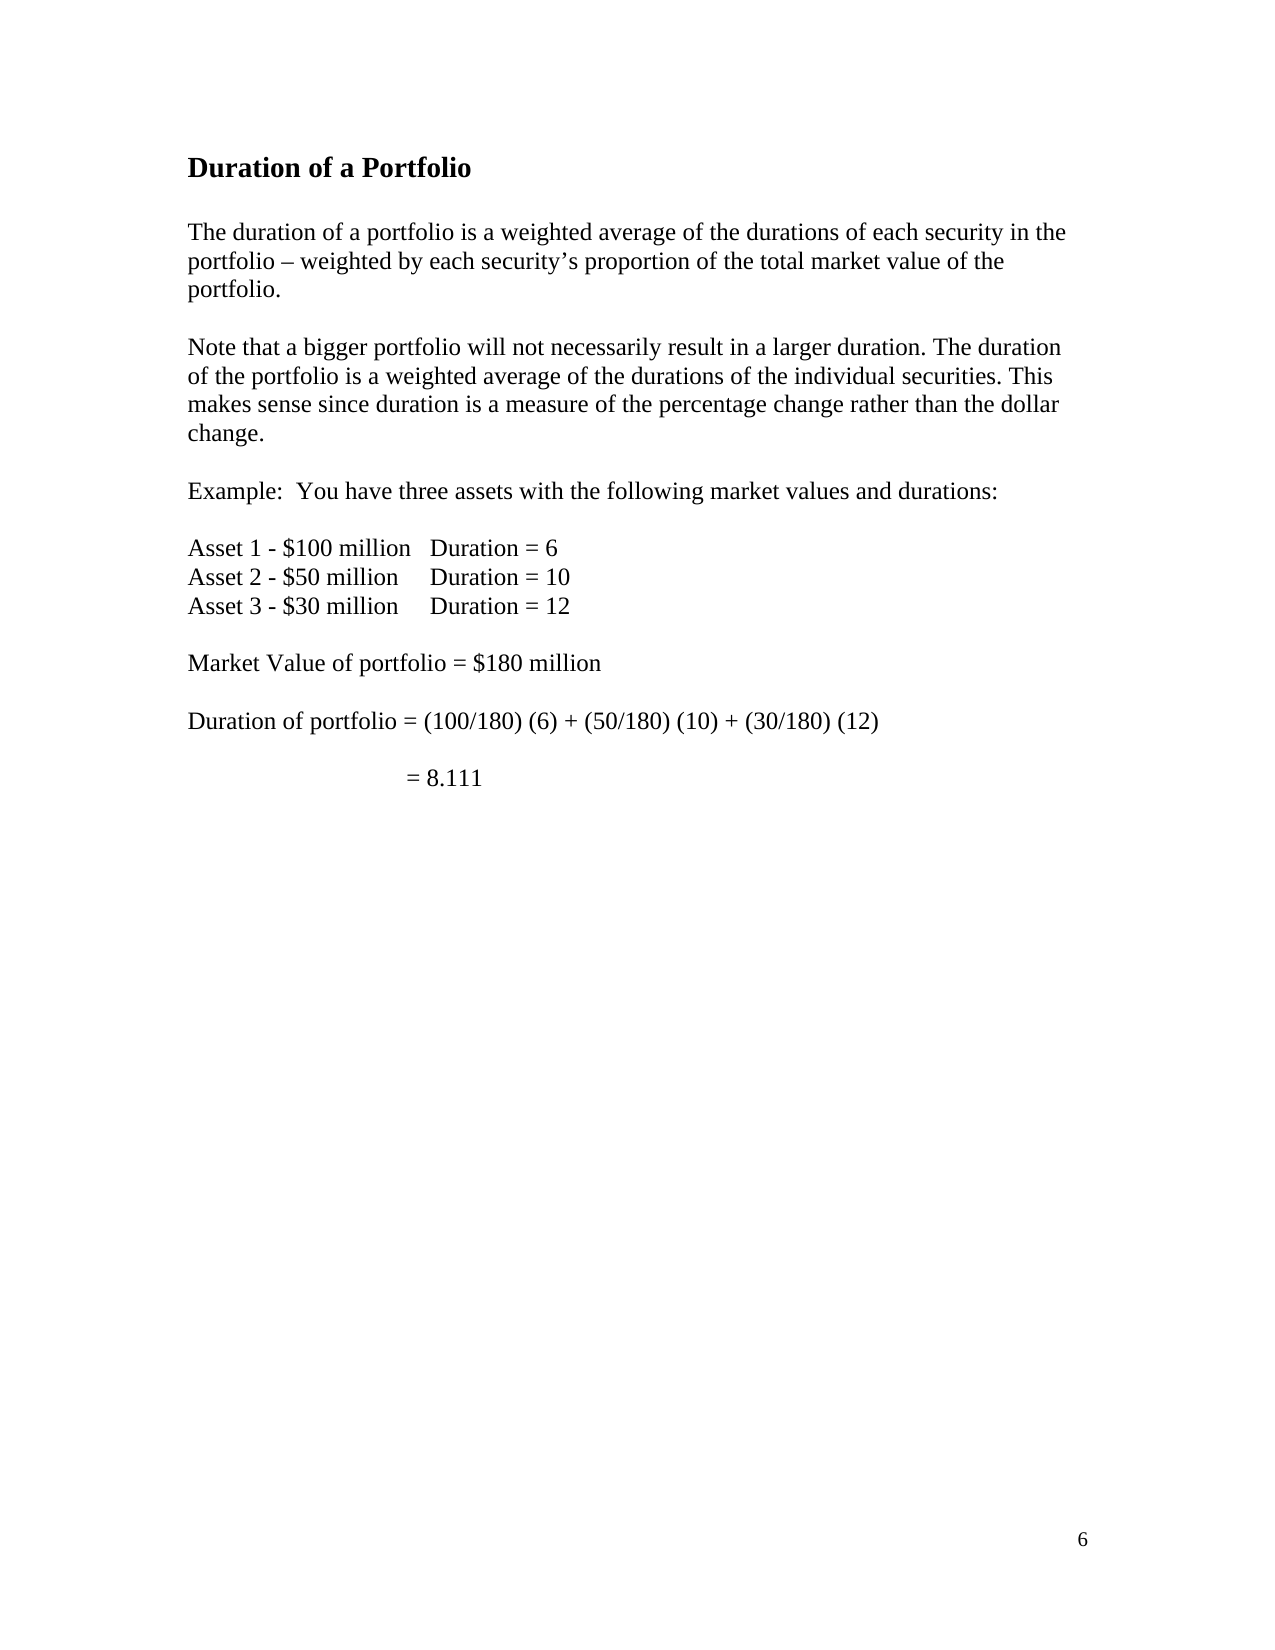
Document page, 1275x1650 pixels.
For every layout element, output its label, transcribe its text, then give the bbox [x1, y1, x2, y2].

text Asset 3 - $30 million Duration = 12 [187, 591, 1087, 619]
text Duration of portfolio = (100/180) (6) + (50/180) (10) + (30/180) (12) [187, 706, 1087, 734]
text Asset 2 - $50 million Duration = 10 [187, 562, 1087, 591]
text Asset 1 - $100 million Duration = 6 [187, 533, 1087, 562]
text Duration of a Portfolio [187, 150, 1087, 183]
text The duration of a portfolio is a weighted average of the durations of each security in the portfolio – weighted by each security’s proportion of the total market value of the portfolio. [187, 217, 1087, 303]
text Example: You have three assets with the following market values and durations: [187, 476, 1087, 504]
text Note that a bigger portfolio will not necessarily result in a larger duration. The duration of the portfolio is a weighted average of the durations of the individual securities. This makes sense since duration is a measure of the percentage change rather than the dollar change. [187, 332, 1087, 447]
text = 8.111 [187, 763, 1087, 792]
text Market Value of portfolio = $180 million [187, 648, 1087, 677]
